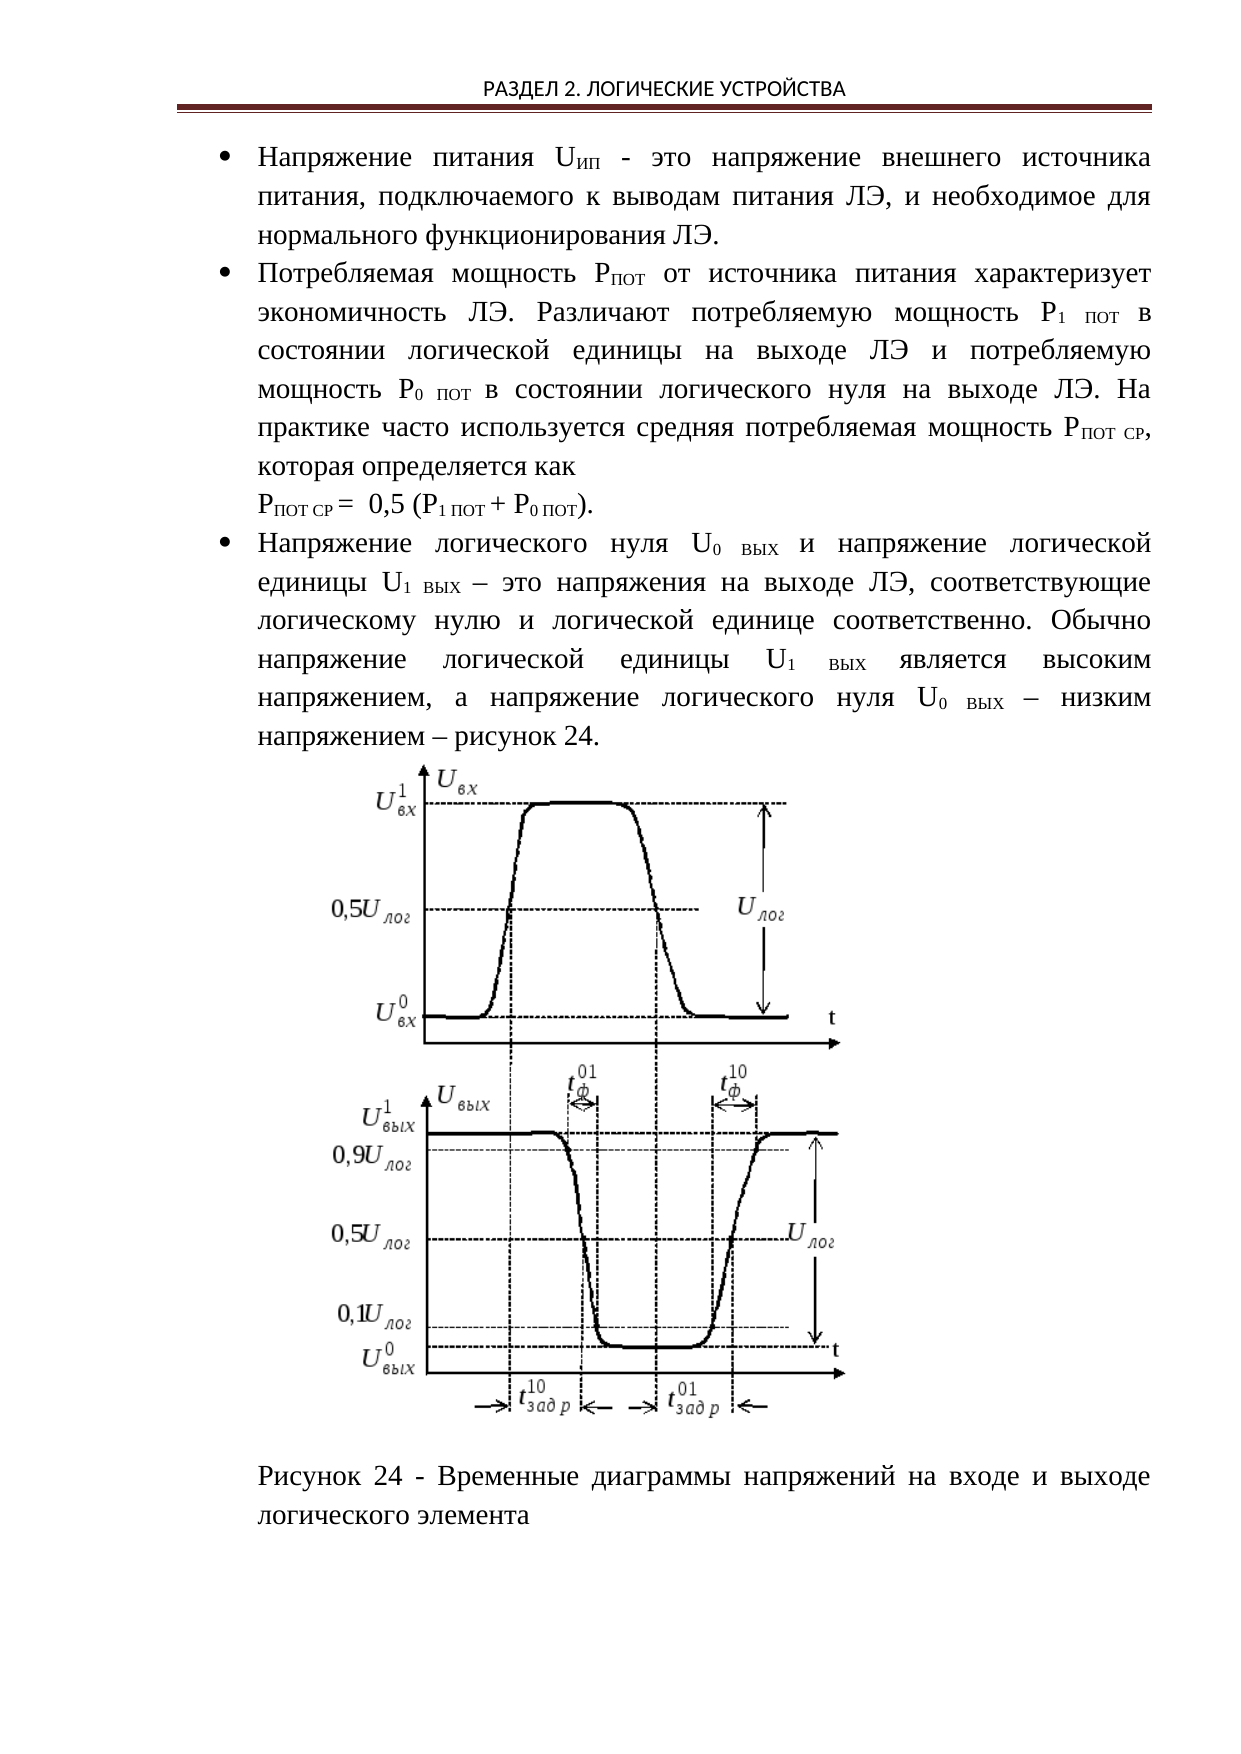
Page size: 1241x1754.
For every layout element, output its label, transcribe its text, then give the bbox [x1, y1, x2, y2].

list Напряжение логического нуля U0 ВЫХ и напряжение логической единицы U1 ВЫХ – это напряжения на выходе ЛЭ, соответствующие логическому нулю и логической единице соответственно. Обычно напряжение логической единицы U1 ВЫХ является высоким напряжением, а напряжение логического нуля U0 ВЫХ – низким напряжением – рисунок 24. [220, 525, 1152, 752]
picture [257, 756, 998, 1427]
list Рисунок 24 - Временные диаграммы напряжений на входе и выходе логического элемента [257, 1458, 1152, 1530]
list Потребляемая мощность РПОТ от источника питания характеризует экономичность ЛЭ. Различают потребляемую мощность Р1 ПОТ в состоянии логической единицы на выходе ЛЭ и потребляемую мощность Р0 ПОТ в состоянии логического нуля на выходе ЛЭ. На практике часто используется средняя потребляемая мощность PПОТ СР, которая определяется как [220, 255, 1152, 482]
list Напряжение питания UИП - это напряжение внешнего источника питания, подключаемого к выводам питания ЛЭ, и необходимое для нормального функционирования ЛЭ. [220, 139, 1152, 250]
list РПОТ СР = 0,5 (Р1 ПОТ + Р0 ПОТ). [257, 487, 1152, 520]
